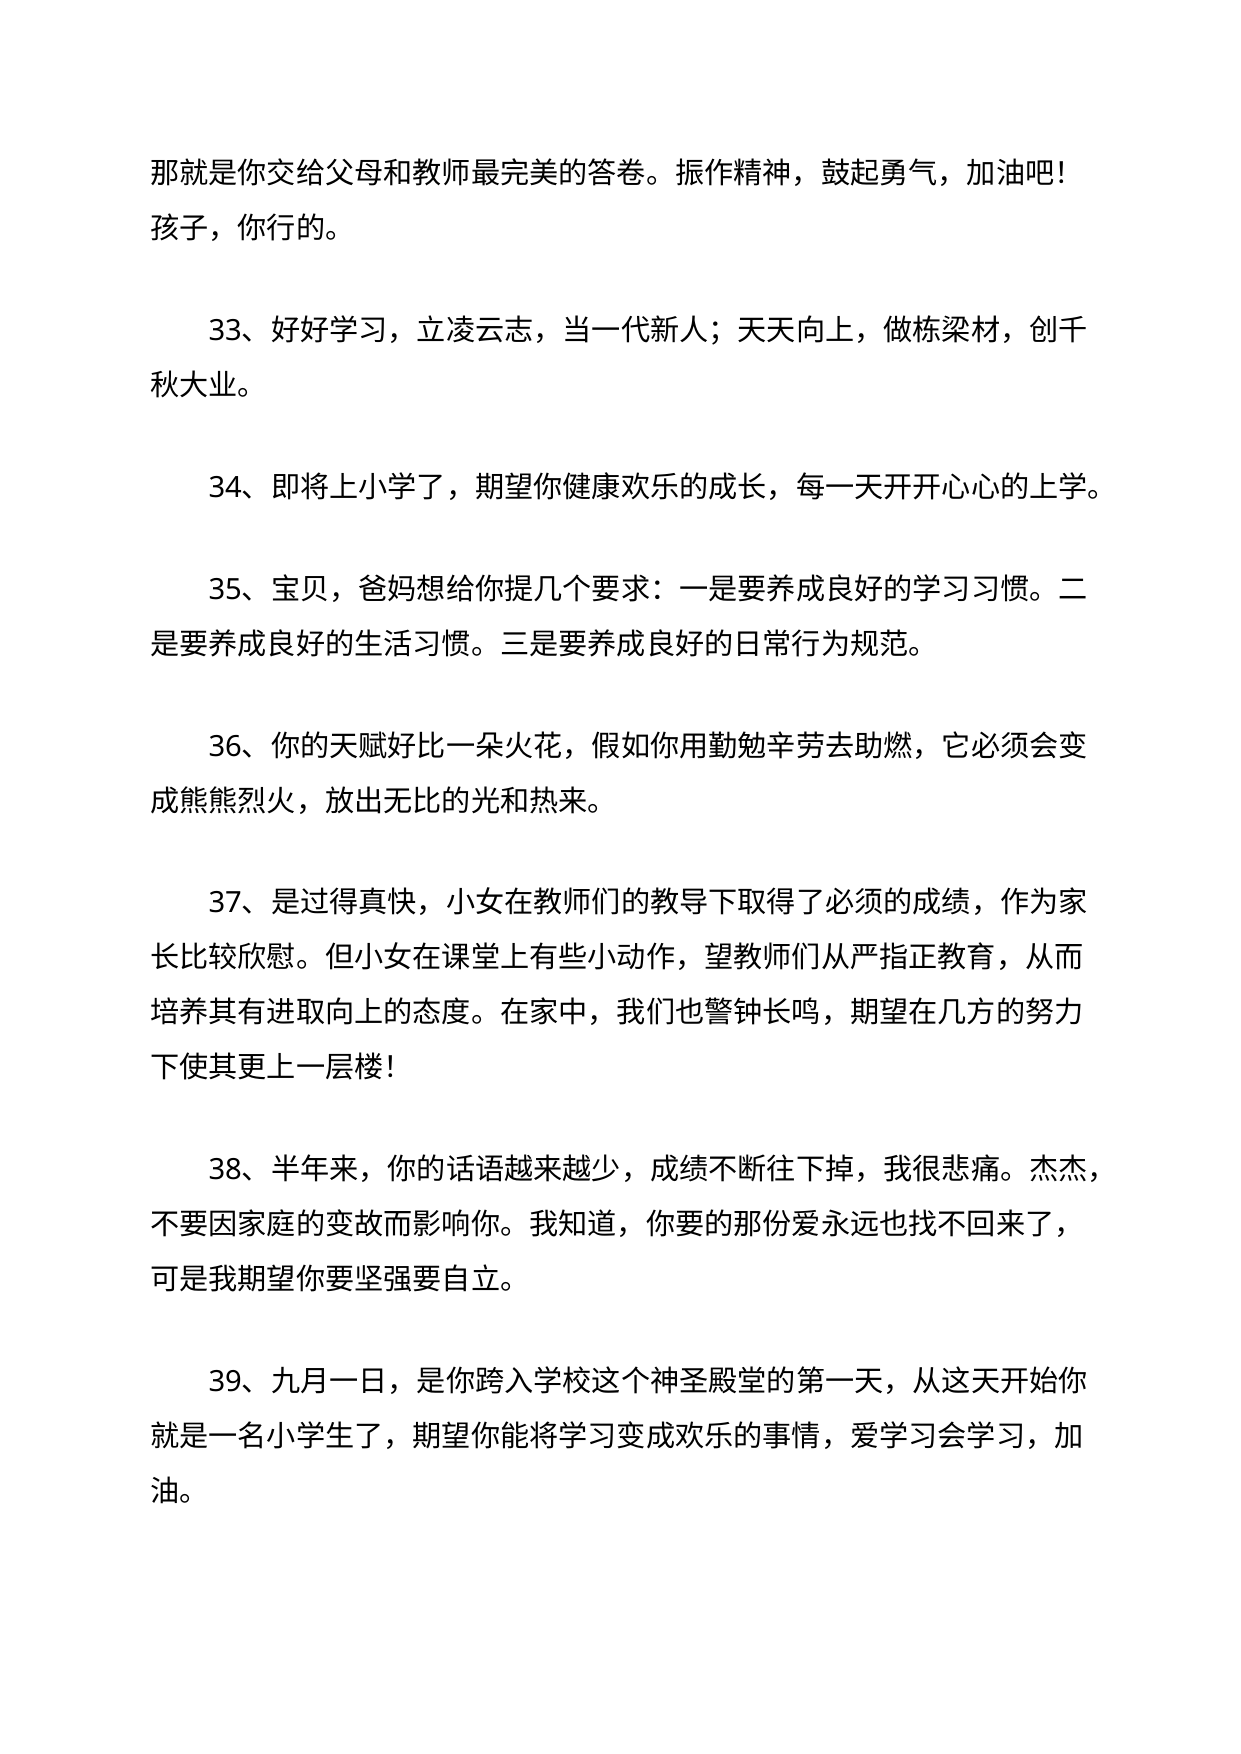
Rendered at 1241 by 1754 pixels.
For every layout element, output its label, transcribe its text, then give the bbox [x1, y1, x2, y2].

text 34、即将上小学了，期望你健康欢乐的成长，每一天开开心心的上学。 [150, 463, 1090, 506]
text 38、半年来，你的话语越来越少，成绩不断往下掉，我很悲痛。杰杰，不要因家庭的变故而影响你。我知道，你要的那份爱永远也找不回来了，可是我期望你要坚强要自立。 [150, 1146, 1090, 1298]
text 37、是过得真快，小女在教师们的教导下取得了必须的成绩，作为家长比较欣慰。但小女在课堂上有些小动作，望教师们从严指正教育，从而培养其有进取向上的态度。在家中，我们也警钟长鸣，期望在几方的努力下使其更上一层楼！ [150, 879, 1090, 1086]
text 33、好好学习，立凌云志，当一代新人；天天向上，做栋梁材，创千秋大业。 [150, 307, 1090, 404]
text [150, 150, 1090, 247]
text 39、九月一日，是你跨入学校这个神圣殿堂的第一天，从这天开始你就是一名小学生了，期望你能将学习变成欢乐的事情，爱学习会学习，加油。 [150, 1357, 1090, 1509]
text 36、你的天赋好比一朵火花，假如你用勤勉辛劳去助燃，它必须会变成熊熊烈火，放出无比的光和热来。 [150, 722, 1090, 819]
text 35、宝贝，爸妈想给你提几个要求：一是要养成良好的学习习惯。二是要养成良好的生活习惯。三是要养成良好的日常行为规范。 [150, 565, 1090, 663]
